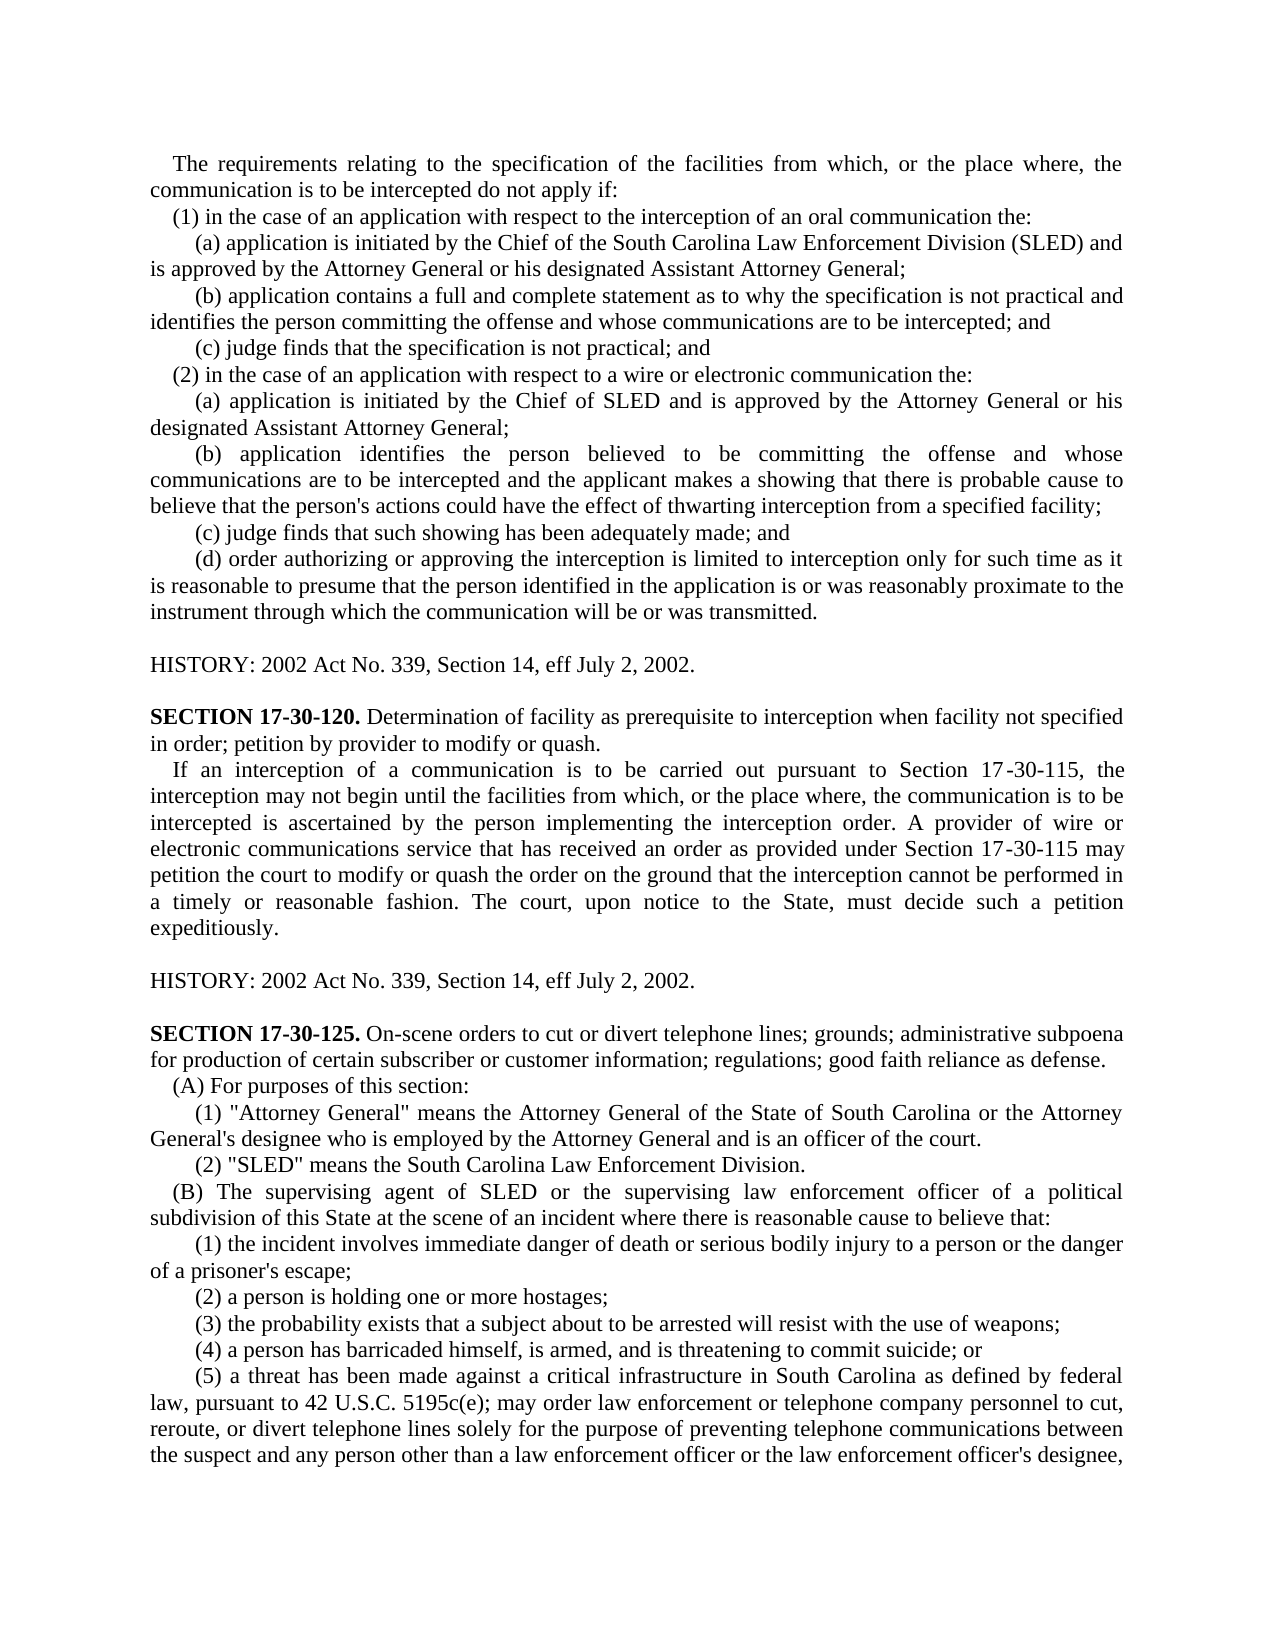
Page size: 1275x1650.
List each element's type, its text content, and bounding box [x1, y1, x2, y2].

text (c) judge finds that the specification is not practical; and [150, 334, 1125, 361]
text (1) the incident involves immediate danger of death or serious bodily injury to a person or the danger of a prisoner's escape; [150, 1231, 1125, 1283]
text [150, 1362, 1125, 1468]
text SECTION 17-30-125. On-scene orders to cut or divert telephone lines; grounds; administrative subpoena for production of certain subscriber or customer information; regulations; good faith reliance as defense. [150, 1020, 1125, 1072]
text (3) the probability exists that a subject about to be arrested will resist with the use of weapons; [150, 1309, 1125, 1336]
text HISTORY: 2002 Act No. 339, Section 14, eff July 2, 2002. [150, 967, 1125, 993]
text (1) in the case of an application with respect to the interception of an oral communication the: [150, 203, 1125, 229]
text The requirements relating to the specification of the facilities from which, or the place where, the communication is to be intercepted do not apply if: [150, 150, 1125, 203]
text (A) For purposes of this section: [150, 1072, 1125, 1099]
text HISTORY: 2002 Act No. 339, Section 14, eff July 2, 2002. [150, 651, 1125, 677]
text (a) application is initiated by the Chief of the South Carolina Law Enforcement Division (SLED) and is approved by the Attorney General or his designated Assistant Attorney General; [150, 229, 1125, 282]
text (c) judge finds that such showing has been adequately made; and [150, 519, 1125, 545]
text If an interception of a communication is to be carried out pursuant to Section 17-30-115, the interception may not begin until the facilities from which, or the place where, the communication is to be intercepted is ascertained by the person implementing the interception order. A provider of wire or electronic communications service that has received an order as provided under Section 17-30-115 may petition the court to modify or quash the order on the ground that the interception cannot be performed in a timely or reasonable fashion. The court, upon notice to the State, must decide such a petition expeditiously. [150, 756, 1125, 941]
text (d) order authorizing or approving the interception is limited to interception only for such time as it is reasonable to presume that the person identified in the application is or was reasonably proximate to the instrument through which the communication will be or was transmitted. [150, 545, 1125, 624]
text (a) application is initiated by the Chief of SLED and is approved by the Attorney General or his designated Assistant Attorney General; [150, 387, 1125, 440]
text (2) "SLED" means the South Carolina Law Enforcement Division. [150, 1151, 1125, 1178]
text SECTION 17-30-120. Determination of facility as prerequisite to interception when facility not specified in order; petition by provider to modify or quash. [150, 703, 1125, 756]
text (b) application identifies the person believed to be committing the offense and whose communications are to be intercepted and the applicant makes a showing that there is probable cause to believe that the person's actions could have the effect of thwarting interception from a specified facility; [150, 440, 1125, 519]
text (2) a person is holding one or more hostages; [150, 1283, 1125, 1309]
text (4) a person has barricaded himself, is armed, and is threatening to commit suicide; or [150, 1336, 1125, 1362]
text (1) "Attorney General" means the Attorney General of the State of South Carolina or the Attorney General's designee who is employed by the Attorney General and is an officer of the court. [150, 1099, 1125, 1151]
text (b) application contains a full and complete statement as to why the specification is not practical and identifies the person committing the offense and whose communications are to be intercepted; and [150, 282, 1125, 334]
text (2) in the case of an application with respect to a wire or electronic communication the: [150, 361, 1125, 387]
text (B) The supervising agent of SLED or the supervising law enforcement officer of a political subdivision of this State at the scene of an incident where there is reasonable cause to believe that: [150, 1178, 1125, 1231]
